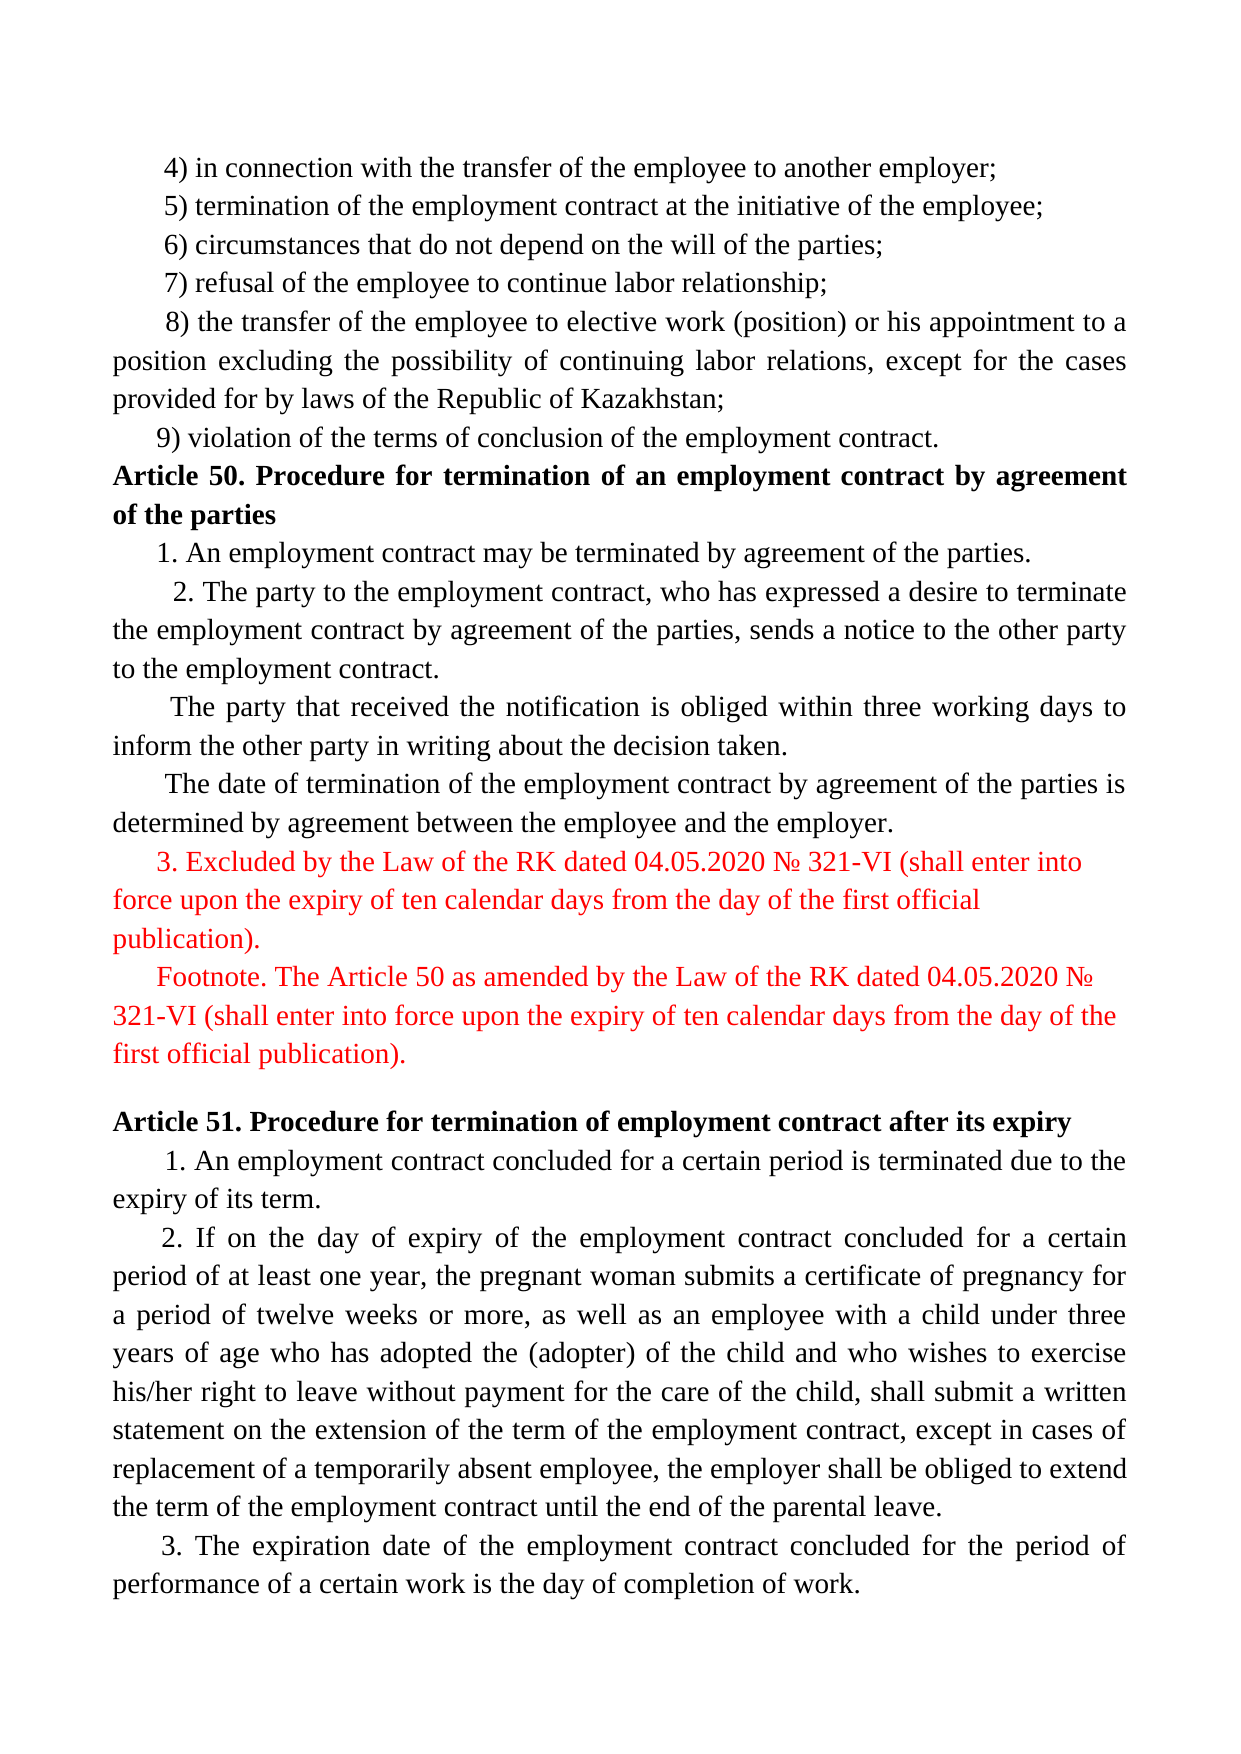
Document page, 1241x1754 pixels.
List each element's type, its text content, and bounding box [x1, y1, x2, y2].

text 3. The expiration date of the employment contract concluded for the period of performance of a certain work is the day of completion of work. [112, 1528, 1128, 1600]
text 1. An employment contract may be terminated by agreement of the parties. [112, 535, 1128, 569]
text 5) termination of the employment contract at the initiative of the employee; [112, 188, 1128, 222]
text 2. The party to the employment contract, who has expressed a desire to terminate the employment contract by agreement of the parties, sends a notice to the other party to the employment contract. [112, 574, 1128, 684]
text 8) the transfer of the employee to elective work (position) or his appointment to a position excluding the possibility of continuing labor relations, except for the cases provided for by laws of the Republic of Kazakhstan; [112, 304, 1128, 415]
text 4) in connection with the transfer of the employee to another employer; [112, 150, 1128, 183]
text Article 51. Procedure for termination of employment contract after its expiry [112, 1104, 1128, 1138]
text The date of termination of the employment contract by agreement of the parties is determined by agreement between the employee and the employer. [112, 767, 1128, 839]
text 9) violation of the terms of conclusion of the employment contract. [112, 420, 1128, 453]
text 1. An employment contract concluded for a certain period is terminated due to the expiry of its term. [112, 1143, 1128, 1215]
text Article 50. Procedure for termination of an employment contract by agreement of the parties [112, 458, 1128, 530]
text The party that received the notification is obliged within three working days to inform the other party in writing about the decision taken. [112, 689, 1128, 762]
text 7) refusal of the employee to continue labor relationship; [112, 266, 1128, 299]
text 6) circumstances that do not depend on the will of the parties; [112, 227, 1128, 261]
text 3. Excluded by the Law of the RK dated 04.05.2020 № 321-VІ (shall enter into force upon the expiry of ten calendar days from the day of the first official publication). Footnote. The Article 50 as amended by the Law of the RK dated 04.05.2020 № 321-VІ (shall enter into force upon the expiry of ten calendar days from the day of the first official publication). [112, 844, 1128, 1100]
text 2. If on the day of expiry of the employment contract concluded for a certain period of at least one year, the pregnant woman submits a certificate of pregnancy for a period of twelve weeks or more, as well as an employee with a child under three years of age who has adopted the (adopter) of the child and who wishes to exercise his/her right to leave without payment for the care of the child, shall submit a written statement on the extension of the term of the employment contract, except in cases of replacement of a temporarily absent employee, the employer shall be obliged to extend the term of the employment contract until the end of the parental leave. [112, 1220, 1128, 1523]
